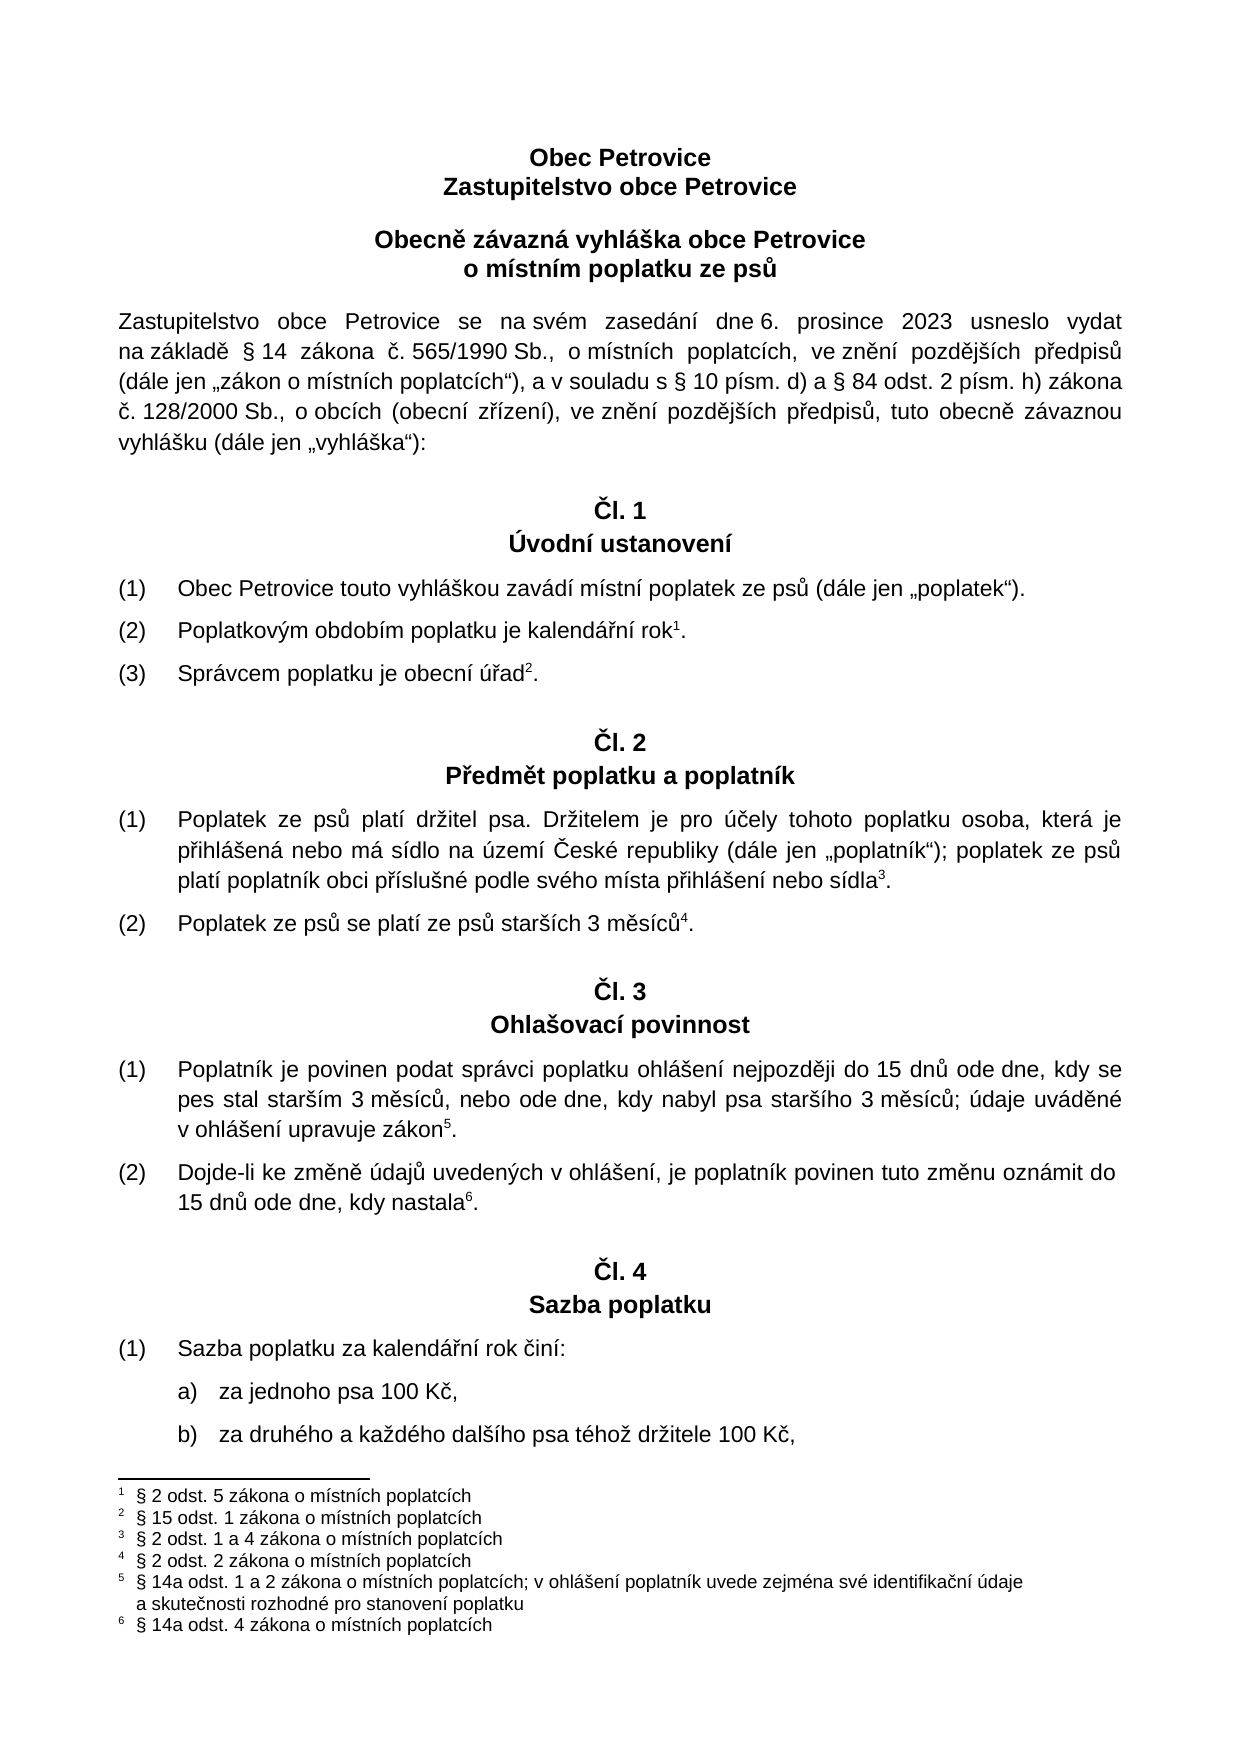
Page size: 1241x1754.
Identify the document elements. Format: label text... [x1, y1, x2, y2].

list Poplatník je povinen podat správci poplatku ohlášení nejpozději do 15 dnů ode dne, kdy se pes stal starším 3 měsíců, nebo ode dne, kdy nabyl psa staršího 3 měsíců; údaje uváděné v ohlášení upravuje zákon. [118, 1056, 1122, 1143]
list Poplatkovým obdobím poplatku je kalendářní rok. [118, 617, 1122, 644]
subtitle Obecně závazná vyhláška obce Petrovice o místním poplatku ze psů [118, 225, 1122, 283]
list Poplatek ze psů platí držitel psa. Držitelem je pro účely tohoto poplatku osoba, která je přihlášená nebo má sídlo na území České republiky (dále jen „poplatník“); poplatek ze psů platí poplatník obci příslušné podle svého místa přihlášení nebo sídla. [118, 806, 1122, 893]
list Správcem poplatku je obecní úřad. [118, 660, 1122, 687]
list za druhého a každého dalšího psa téhož držitele 100 Kč, [177, 1421, 1122, 1447]
list Obec Petrovice touto vyhláškou zavádí místní poplatek ze psů (dále jen „poplatek“). [118, 575, 1122, 601]
list Poplatek ze psů se platí ze psů starších 3 měsíců. [118, 909, 1122, 936]
subtitle Čl. 2 Předmět poplatku a poplatník [118, 728, 1122, 790]
text Zastupitelstvo obce Petrovice se na svém zasedání dne 6. prosince 2023 usneslo vydat na základě § 14 zákona č. 565/1990 Sb., o místních poplatcích, ve znění pozdějších předpisů (dále jen „zákon o místních poplatcích“), a v souladu s § 10 písm. d) a § 84 odst. 2 písm. h) zákona č. 128/2000 Sb., o obcích (obecní zřízení), ve znění pozdějších předpisů, tuto obecně závaznou vyhlášku (dále jen „vyhláška“): [118, 308, 1122, 455]
list Sazba poplatku za kalendářní rok činí: [118, 1335, 1122, 1362]
list za jednoho psa 100 Kč, [177, 1378, 1122, 1404]
title Obec Petrovice Zastupitelstvo obce Petrovice [118, 143, 1122, 201]
subtitle Čl. 3 Ohlašovací povinnost [118, 977, 1122, 1039]
list Dojde-li ke změně údajů uvedených v ohlášení, je poplatník povinen tuto změnu oznámit do 15 dnů ode dne, kdy nastala. [118, 1159, 1122, 1216]
subtitle Čl. 1 Úvodní ustanovení [118, 496, 1122, 558]
subtitle Čl. 4 Sazba poplatku [118, 1257, 1122, 1319]
